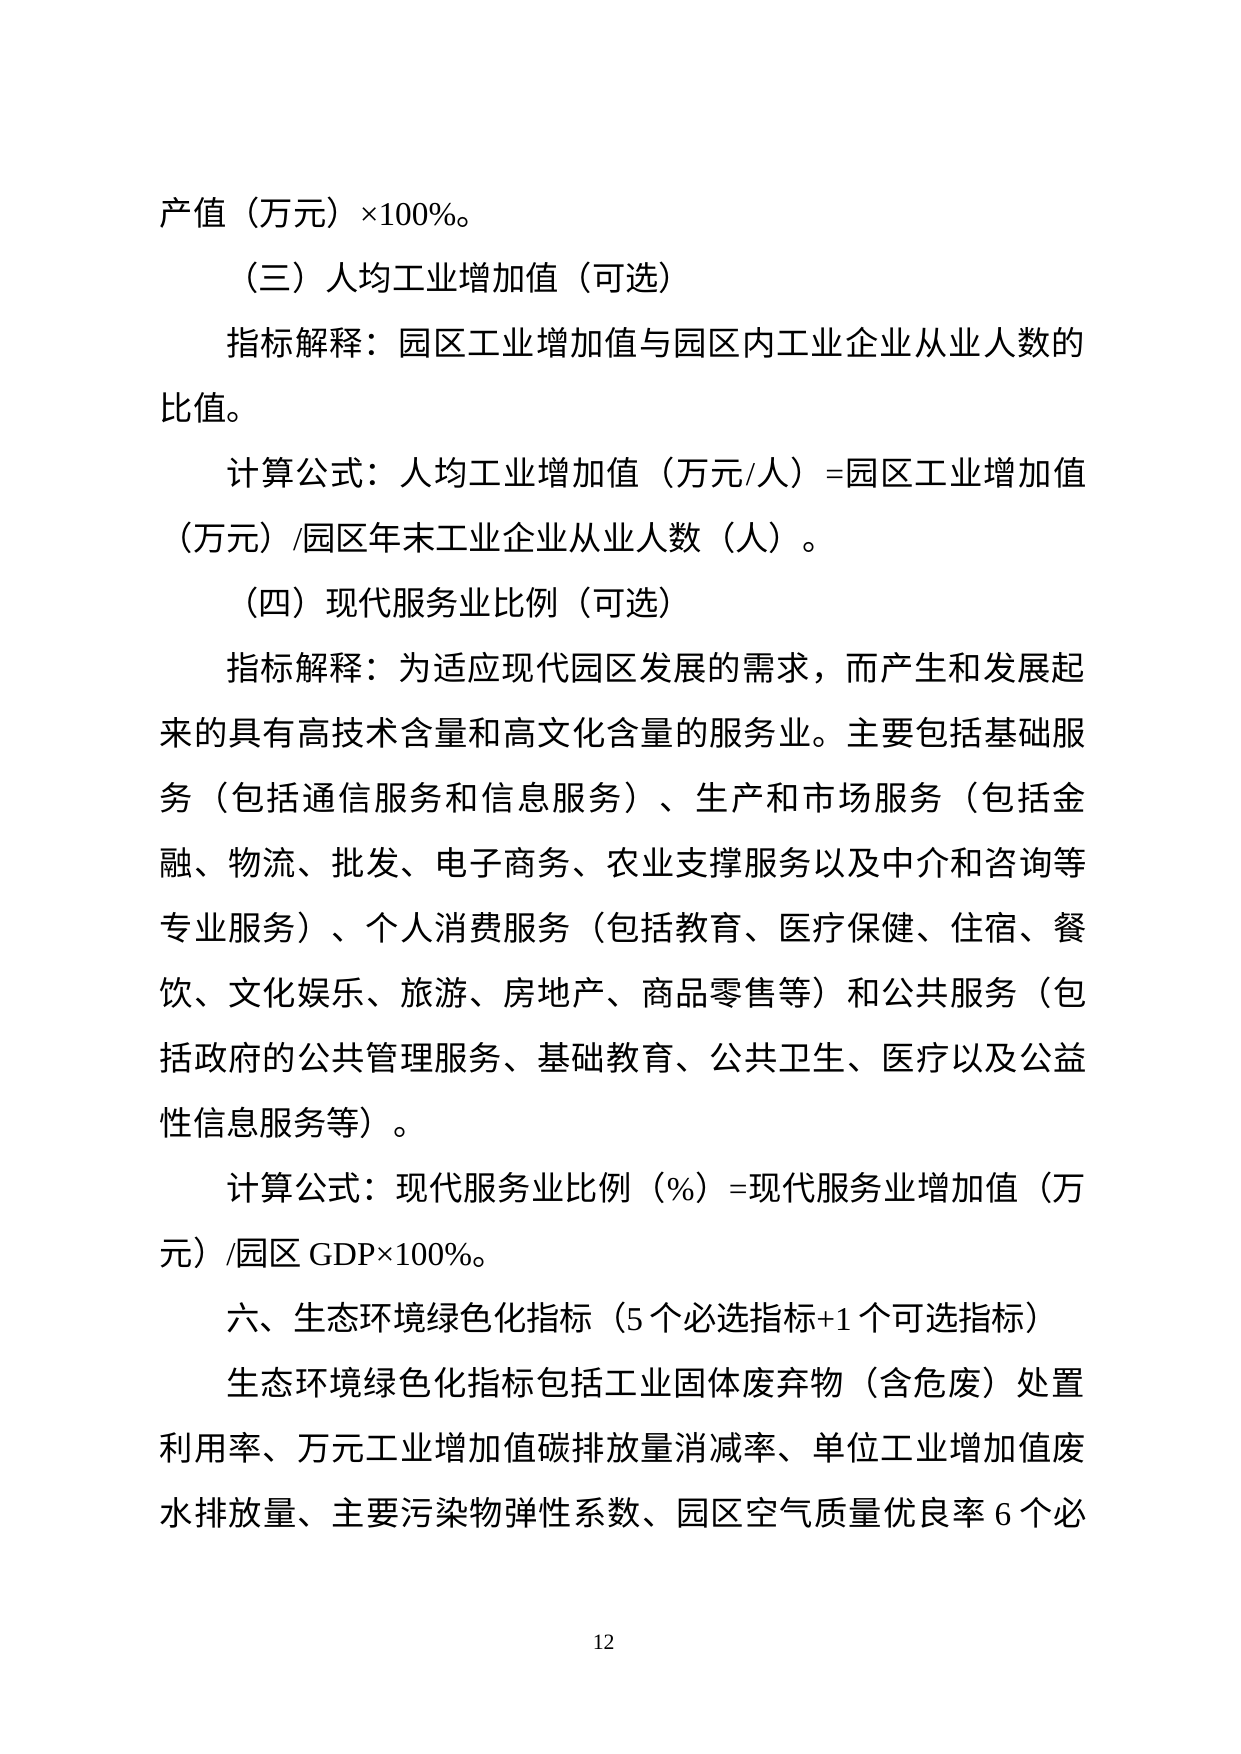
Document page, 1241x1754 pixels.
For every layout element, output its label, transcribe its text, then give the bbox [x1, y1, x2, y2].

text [159, 1348, 1087, 1543]
text 指标解释：为适应现代园区发展的需求，而产生和发展起来的具有高技术含量和高文化含量的服务业。主要包括基础服务（包括通信服务和信息服务）、生产和市场服务（包括金融、物流、批发、电子商务、农业支撑服务以及中介和咨询等专业服务）、个人消费服务（包括教育、医疗保健、住宿、餐饮、文化娱乐、旅游、房地产、商品零售等）和公共服务（包括政府的公共管理服务、基础教育、公共卫生、医疗以及公益性信息服务等）。 [159, 633, 1087, 1153]
text 六、生态环境绿色化指标（5个必选指标+1个可选指标） [159, 1283, 1087, 1348]
text 计算公式：现代服务业比例（%）=现代服务业增加值（万元）/园区GDP×100%。 [159, 1153, 1087, 1283]
text （三）人均工业增加值（可选） [159, 243, 1087, 308]
text （四）现代服务业比例（可选） [159, 568, 1087, 633]
text 计算公式：人均工业增加值（万元/人）=园区工业增加值（万元）/园区年末工业企业从业人数（人）。 [159, 438, 1087, 568]
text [159, 178, 1087, 243]
text 指标解释：园区工业增加值与园区内工业企业从业人数的比值。 [159, 308, 1087, 438]
